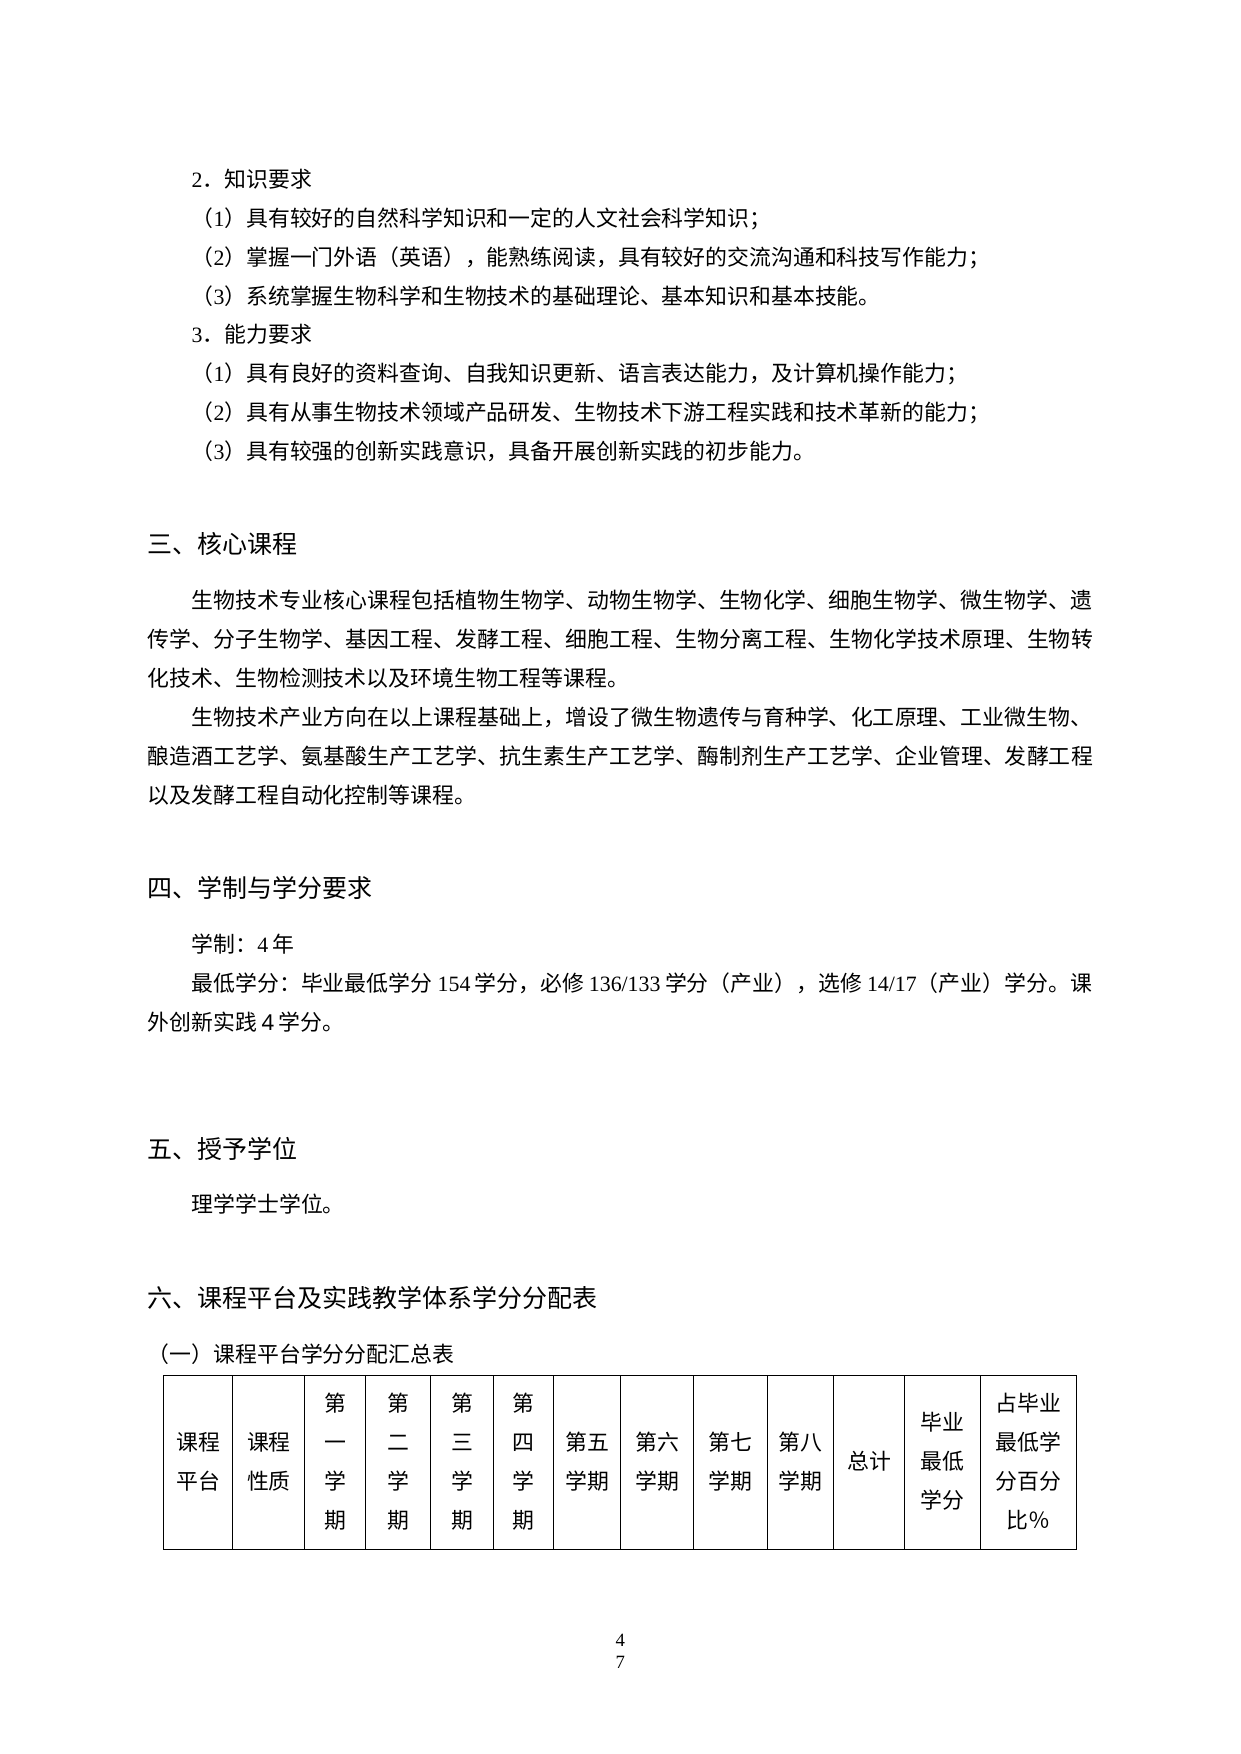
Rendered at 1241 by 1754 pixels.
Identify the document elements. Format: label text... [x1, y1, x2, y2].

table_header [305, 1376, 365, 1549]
text （3）系统掌握生物科学和生物技术的基础理论、基本知识和基本技能。 [148, 278, 1093, 311]
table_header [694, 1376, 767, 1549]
text （1）具有较好的自然科学知识和一定的人文社会科学知识； [148, 201, 1093, 233]
text 三、核心课程 [148, 510, 1093, 575]
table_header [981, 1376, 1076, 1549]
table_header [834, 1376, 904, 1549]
text （一）课程平台学分分配汇总表 [148, 1336, 1093, 1369]
text 2．知识要求 [148, 162, 1093, 194]
text 六、课程平台及实践教学体系学分分配表 [148, 1264, 1093, 1329]
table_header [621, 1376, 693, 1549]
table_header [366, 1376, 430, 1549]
text 五、授予学位 [148, 1115, 1093, 1180]
text 学制：4年 [148, 927, 1093, 959]
text （2）掌握一门外语（英语），能熟练阅读，具有较好的交流沟通和科技写作能力； [148, 239, 1093, 272]
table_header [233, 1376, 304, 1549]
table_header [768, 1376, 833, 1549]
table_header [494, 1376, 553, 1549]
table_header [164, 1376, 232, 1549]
text 3．能力要求 [148, 317, 1093, 349]
text 最低学分：毕业最低学分154学分，必修136/133学分（产业），选修14/17（产业）学分。课外创新实践4学分。 [148, 965, 1093, 1037]
text （2）具有从事生物技术领域产品研发、生物技术下游工程实践和技术革新的能力； [148, 394, 1093, 427]
text （1）具有良好的资料查询、自我知识更新、语言表达能力，及计算机操作能力； [148, 356, 1093, 388]
text 四、学制与学分要求 [148, 854, 1093, 919]
text （3）具有较强的创新实践意识，具备开展创新实践的初步能力。 [148, 433, 1093, 466]
text 生物技术产业方向在以上课程基础上，增设了微生物遗传与育种学、化工原理、工业微生物、酿造酒工艺学、氨基酸生产工艺学、抗生素生产工艺学、酶制剂生产工艺学、企业管理、发酵工程以及发酵工程自动化控制等课程。 [148, 699, 1093, 810]
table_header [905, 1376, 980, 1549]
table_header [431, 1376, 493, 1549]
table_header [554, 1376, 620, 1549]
text 生物技术专业核心课程包括植物生物学、动物生物学、生物化学、细胞生物学、微生物学、遗传学、分子生物学、基因工程、发酵工程、细胞工程、生物分离工程、生物化学技术原理、生物转化技术、生物检测技术以及环境生物工程等课程。 [148, 583, 1093, 693]
text 理学学士学位。 [148, 1187, 1093, 1219]
